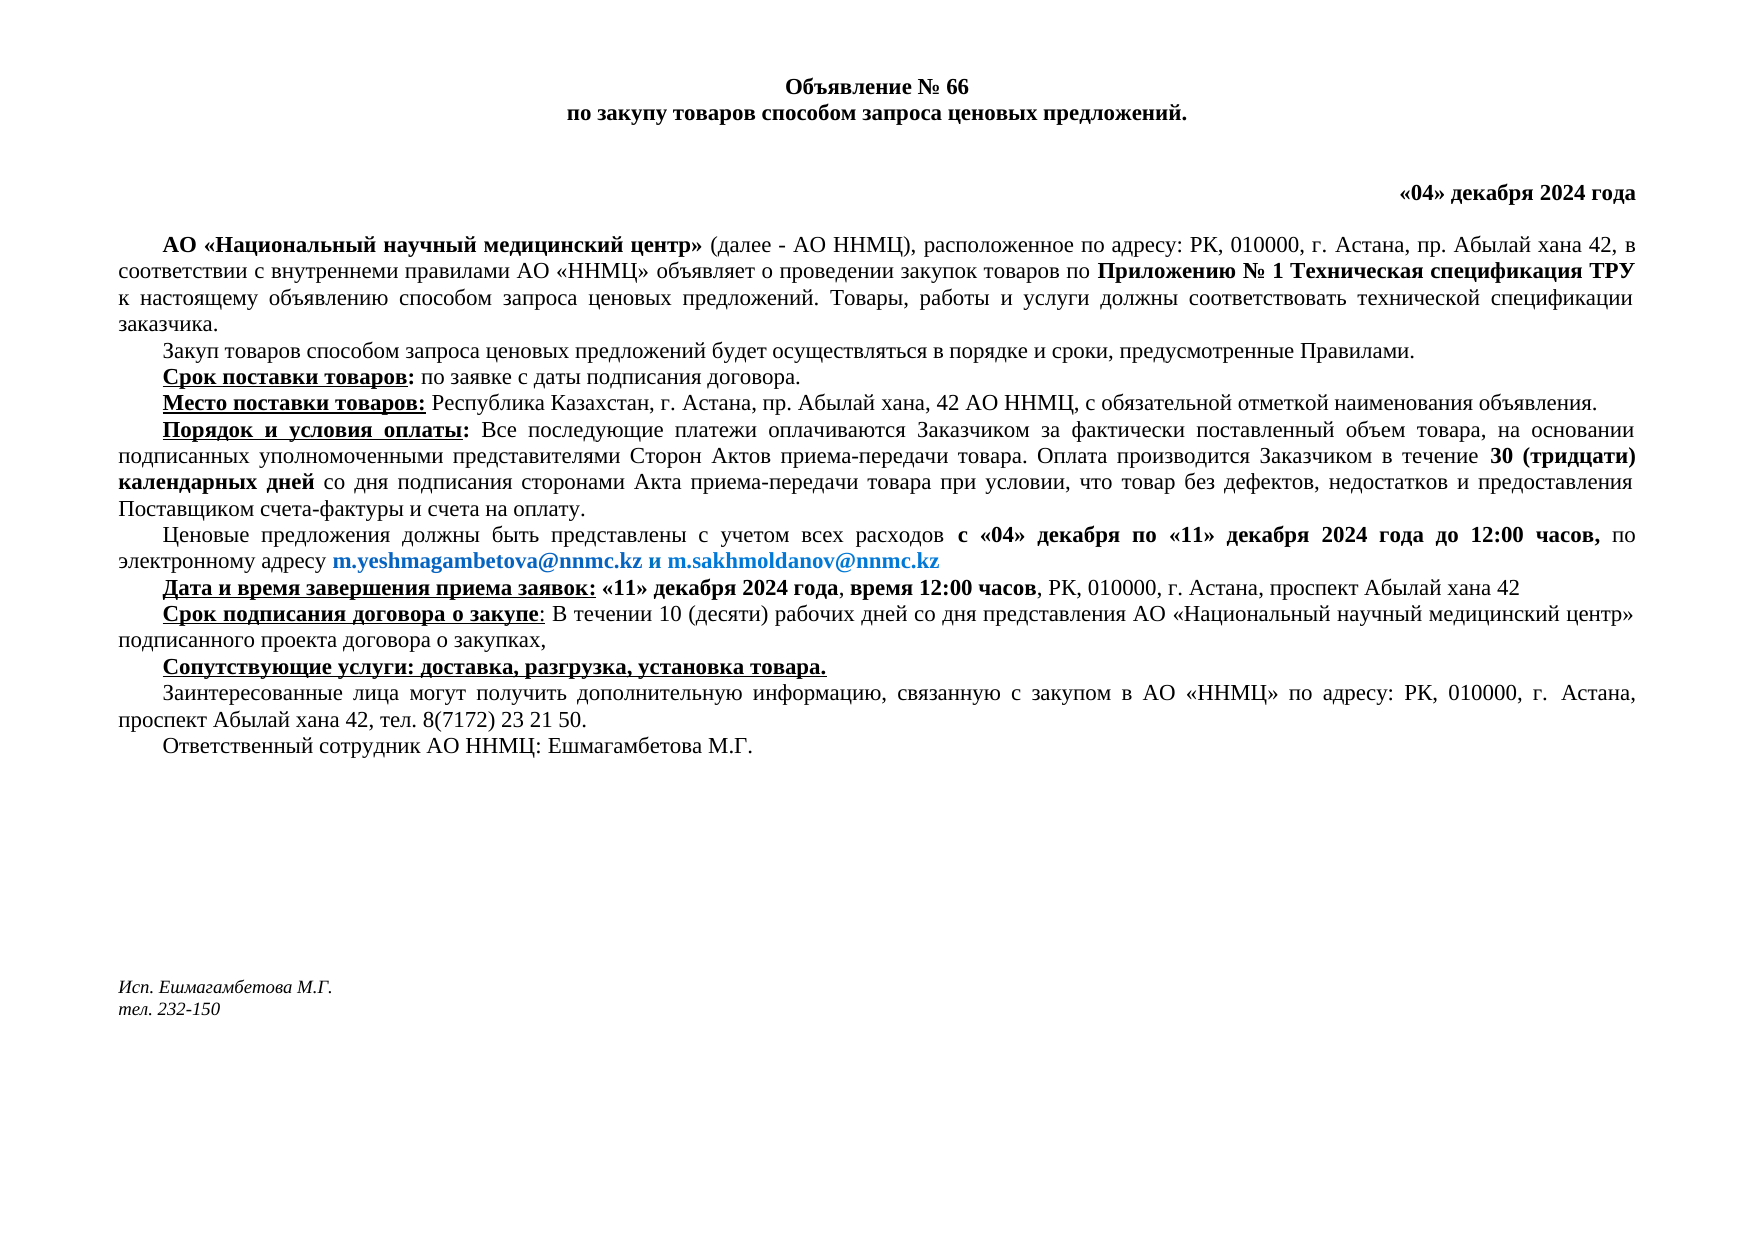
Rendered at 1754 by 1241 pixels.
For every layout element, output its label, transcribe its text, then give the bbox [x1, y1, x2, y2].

text Закуп товаров способом запроса ценовых предложений будет осуществляться в порядке и сроки, предусмотренные Правилами. [118, 337, 1636, 363]
text Ценовые предложения должны быть представлены с учетом всех расходов с «04» декабря по «11» декабря 2024 года до 12:00 часов, по электронному адресу m.yeshmagambetova@nnmc.kz и m.sakhmoldanov@nnmc.kz [118, 521, 1636, 574]
text Ответственный сотрудник АО ННМЦ: Ешмагамбетова М.Г. [118, 732, 1636, 758]
text Объявление № 66 [88, 73, 1636, 99]
text Место поставки товаров: Республика Казахстан, г. Астана, пр. Абылай хана, 42 АО ННМЦ, с обязательной отметкой наименования объявления. [118, 389, 1636, 416]
text Сопутствующие услуги: доставка, разгрузка, установка товара. [118, 653, 1636, 679]
text по закупу товаров способом запроса ценовых предложений. [88, 99, 1636, 126]
text Исп. Ешмагамбетова М.Г. [24, 976, 1636, 998]
text Срок подписания договора о закупе: В течении 10 (десяти) рабочих дней со дня представления АО «Национальный научный медицинский центр» подписанного проекта договора о закупках, [118, 600, 1636, 653]
text тел. 232-150 [118, 998, 1636, 1019]
text Срок поставки товаров: по заявке с даты подписания договора. [118, 363, 1636, 389]
text АО «Национальный научный медицинский центр» (далее - АО ННМЦ), расположенное по адресу: РК, 010000, г. Астана, пр. Абылай хана 42, в соответствии с внутреннеми правилами АО «ННМЦ» объявляет о проведении закупок товаров по Приложению № 1 Техническая спецификация ТРУ к настоящему объявлению способом запроса ценовых предложений. Товары, работы и услуги должны соответствовать технической спецификации заказчика. [118, 231, 1636, 337]
text Заинтересованные лица могут получить дополнительную информацию, связанную с закупом в АО «ННМЦ» по адресу: РК, 010000, г. Астана, проспект Абылай хана 42, тел. 8(7172) 23 21 50. [118, 679, 1636, 732]
text Дата и время завершения приема заявок: «11» декабря 2024 года, время 12:00 часов, РК, 010000, г. Астана, проспект Абылай хана 42 [118, 574, 1636, 600]
text «04» декабря 2024 года [88, 178, 1636, 205]
text Порядок и условия оплаты: Все последующие платежи оплачиваются Заказчиком за фактически поставленный объем товара, на основании подписанных уполномоченными представителями Сторон Актов приема-передачи товара. Оплата производится Заказчиком в течение 30 (тридцати) календарных дней со дня подписания сторонами Акта приема-передачи товара при условии, что товар без дефектов, недостатков и предоставления Поставщиком счета-фактуры и счета на оплату. [118, 416, 1636, 521]
